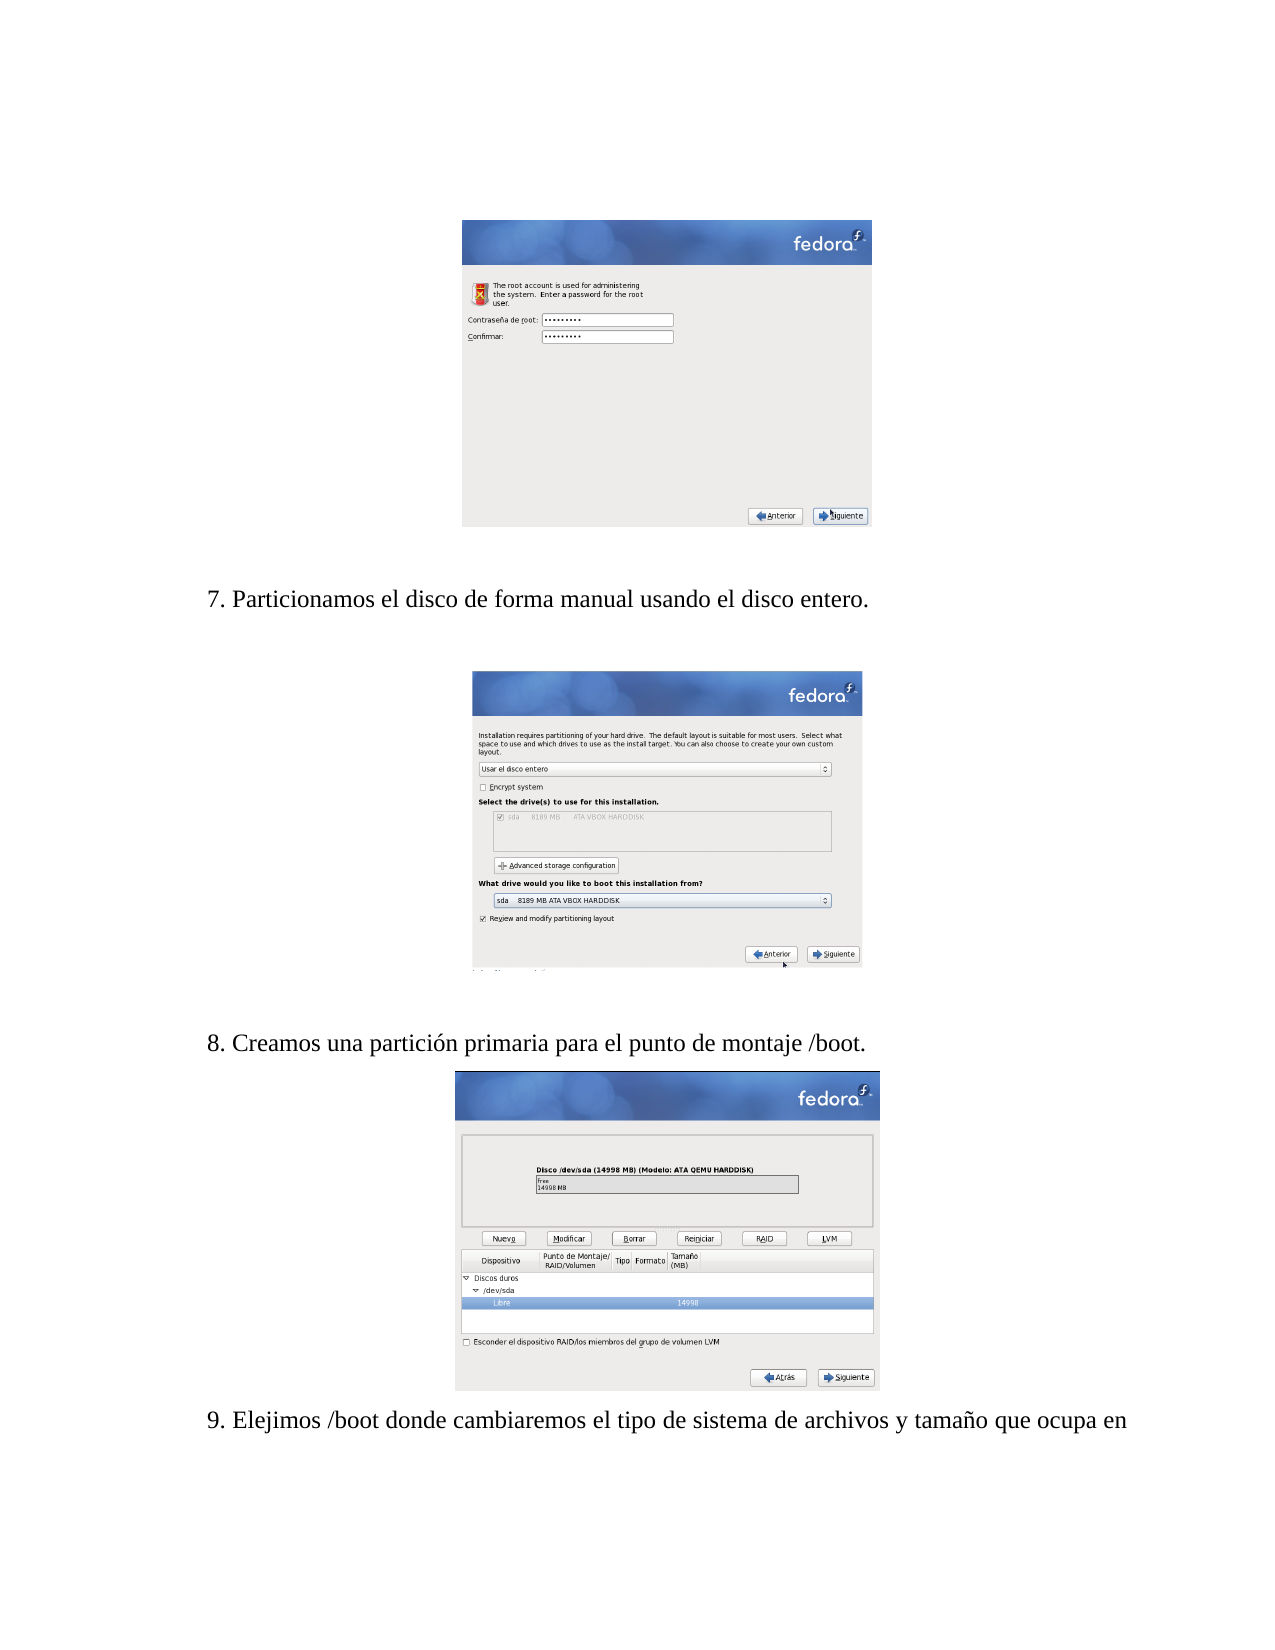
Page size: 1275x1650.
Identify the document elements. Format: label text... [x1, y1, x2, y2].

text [207, 1405, 1128, 1433]
picture [472, 670, 863, 971]
picture [455, 1071, 880, 1391]
text 7. Particionamos el disco de forma manual usando el disco entero. [207, 584, 1128, 613]
picture [462, 220, 873, 527]
text 8. Creamos una partición primaria para el punto de montaje /boot. [207, 1028, 1128, 1057]
